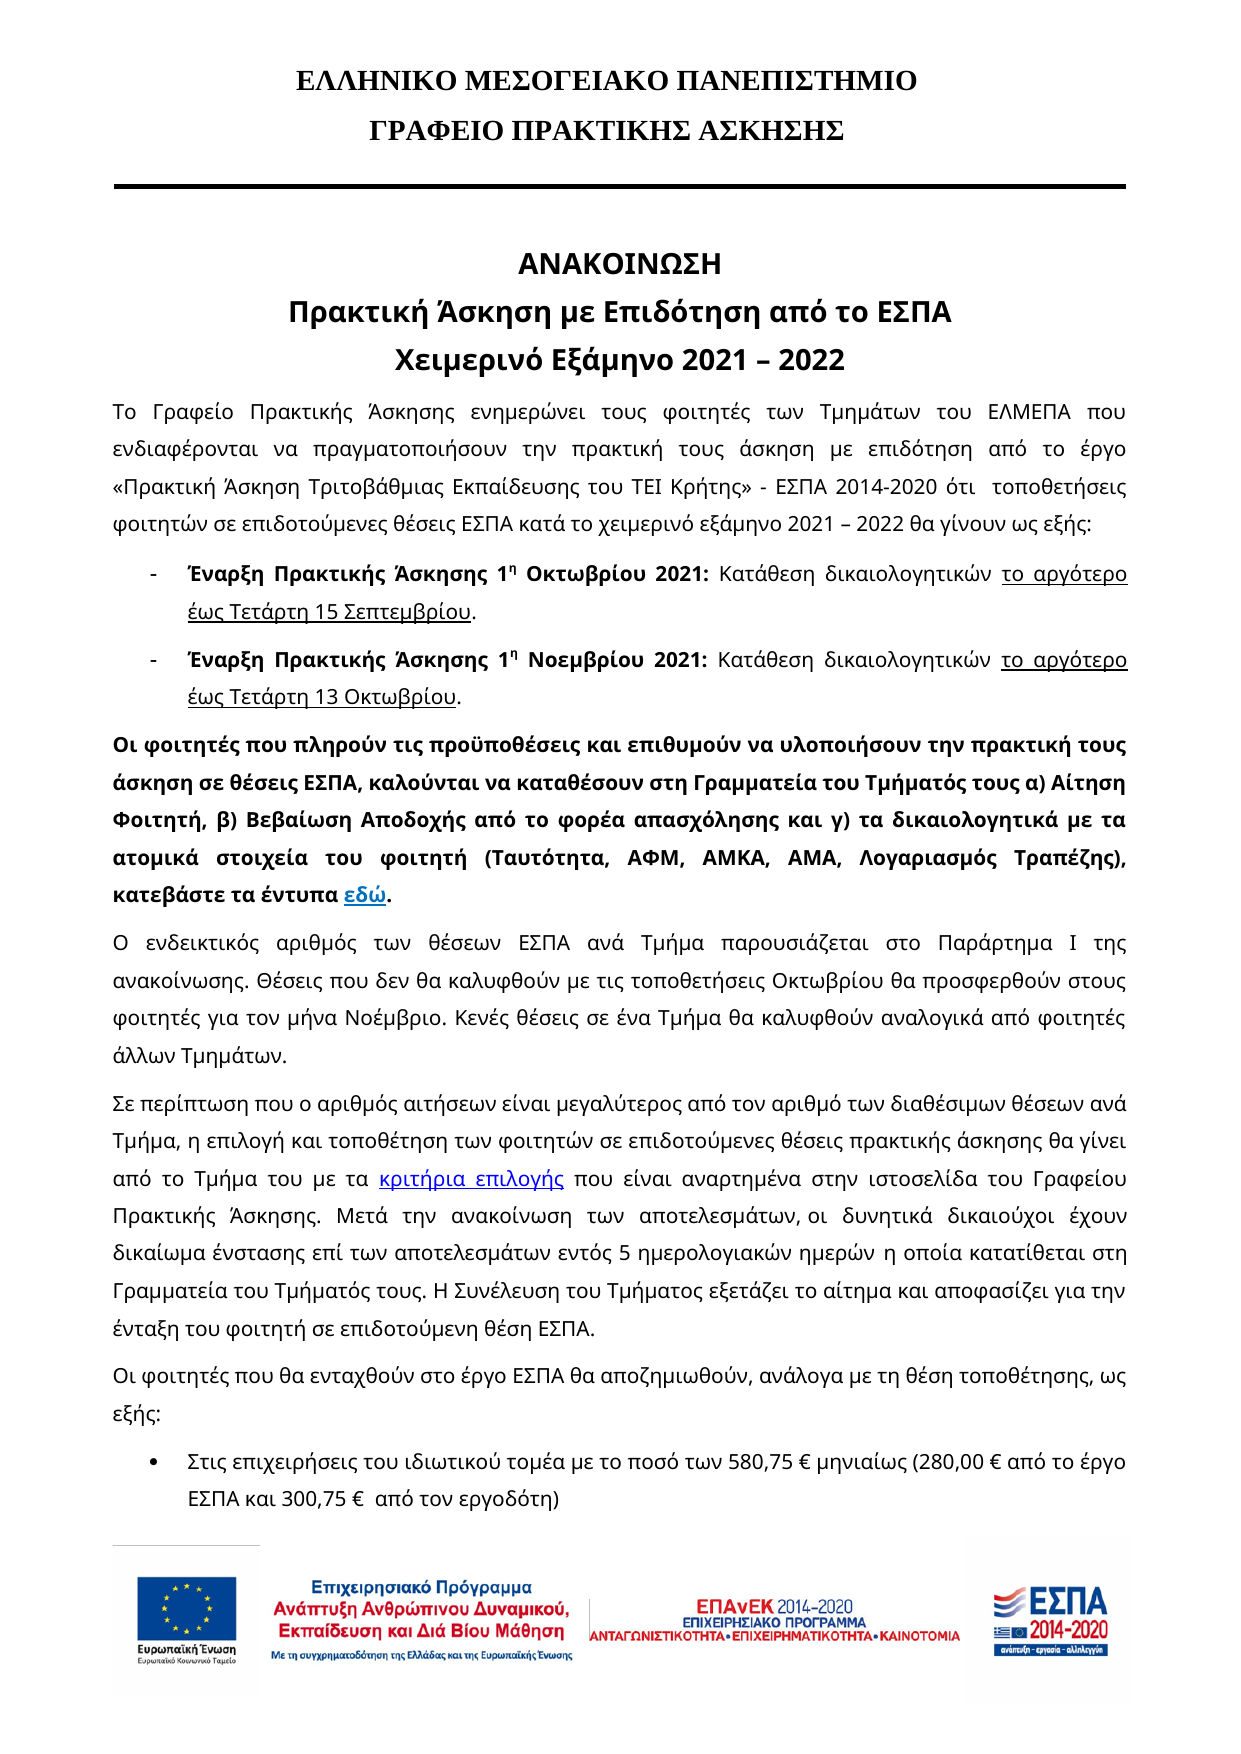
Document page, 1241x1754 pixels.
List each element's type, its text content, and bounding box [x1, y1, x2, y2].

list Στις επιχειρήσεις του ιδιωτικού τομέα με το ποσό των 580,75 € μηνιαίως (280,00 € από το έργο ΕΣΠΑ και 300,75 € από τον εργοδότη) [150, 1438, 1128, 1513]
list Έναρξη Πρακτικής Άσκησης 1η Οκτωβρίου 2021: Κατάθεση δικαιολογητικών το αργότερο έως Τετάρτη 15 Σεπτεμβρίου. [150, 550, 1128, 625]
text Σε περίπτωση που ο αριθμός αιτήσεων είναι μεγαλύτερος από τον αριθμό των διαθέσιμων θέσεων ανά Τμήμα, η επιλογή και τοποθέτηση των φοιτητών σε επιδοτούμενες θέσεις πρακτικής άσκησης θα γίνει από το Τμήμα του με τα κριτήρια επιλογής που είναι αναρτημένα στην ιστοσελίδα του Γραφείου Πρακτικής Άσκησης. Μετά την ανακοίνωση των αποτελεσμάτων, οι δυνητικά δικαιούχοι έχουν δικαίωμα ένστασης επί των αποτελεσμάτων εντός 5 ημερολογιακών ημερών η οποία κατατίθεται στη Γραμματεία του Τμήματός τους. Η Συνέλευση του Τμήματος εξετάζει το αίτημα και αποφασίζει για την ένταξη του φοιτητή σε επιδοτούμενη θέση ΕΣΠΑ. [112, 1079, 1128, 1342]
text Το Γραφείο Πρακτικής Άσκησης ενημερώνει τους φοιτητές των Τμημάτων του ΕΛΜΕΠΑ που ενδιαφέρονται να πραγματοποιήσουν την πρακτική τους άσκηση με επιδότηση από το έργο «Πρακτική Άσκηση Τριτοβάθμιας Εκπαίδευσης του ΤΕΙ Κρήτης» - ΕΣΠΑ 2014-2020 ότι τοποθετήσεις φοιτητών σε επιδοτούμενες θέσεις ΕΣΠΑ κατά το χειμερινό εξάμηνο 2021 – 2022 θα γίνουν ως εξής: [112, 388, 1128, 538]
text ΑΝΑΚΟΙΝΩΣΗ [112, 244, 1128, 282]
list Έναρξη Πρακτικής Άσκησης 1η Νοεμβρίου 2021: Κατάθεση δικαιολογητικών το αργότερο έως Τετάρτη 13 Οκτωβρίου. [150, 636, 1128, 711]
text Χειμερινό Εξάμηνο 2021 – 2022 [112, 340, 1128, 377]
picture [112, 1535, 1132, 1704]
text Οι φοιτητές που θα ενταχθούν στο έργο ΕΣΠΑ θα αποζημιωθούν, ανάλογα με τη θέση τοποθέτησης, ως εξής: [112, 1352, 1128, 1427]
text Οι φοιτητές που πληρούν τις προϋποθέσεις και επιθυμούν να υλοποιήσουν την πρακτική τους άσκηση σε θέσεις ΕΣΠΑ, καλούνται να καταθέσουν στη Γραμματεία του Τμήματός τους α) Αίτηση Φοιτητή, β) Βεβαίωση Αποδοχής από το φορέα απασχόλησης και γ) τα δικαιολογητικά με τα ατομικά στοιχεία του φοιτητή (Ταυτότητα, ΑΦΜ, ΑΜΚΑ, ΑΜΑ, Λογαριασμός Τραπέζης), κατεβάστε τα έντυπα εδώ. [112, 721, 1128, 909]
text Ο ενδεικτικός αριθμός των θέσεων ΕΣΠΑ ανά Τμήμα παρουσιάζεται στο Παράρτημα Ι της ανακοίνωσης. Θέσεις που δεν θα καλυφθούν με τις τοποθετήσεις Οκτωβρίου θα προσφερθούν στους φοιτητές για τον μήνα Νοέμβριο. Κενές θέσεις σε ένα Τμήμα θα καλυφθούν αναλογικά από φοιτητές άλλων Τμημάτων. [112, 919, 1128, 1069]
text Πρακτική Άσκηση με Επιδότηση από το ΕΣΠΑ [112, 292, 1128, 329]
